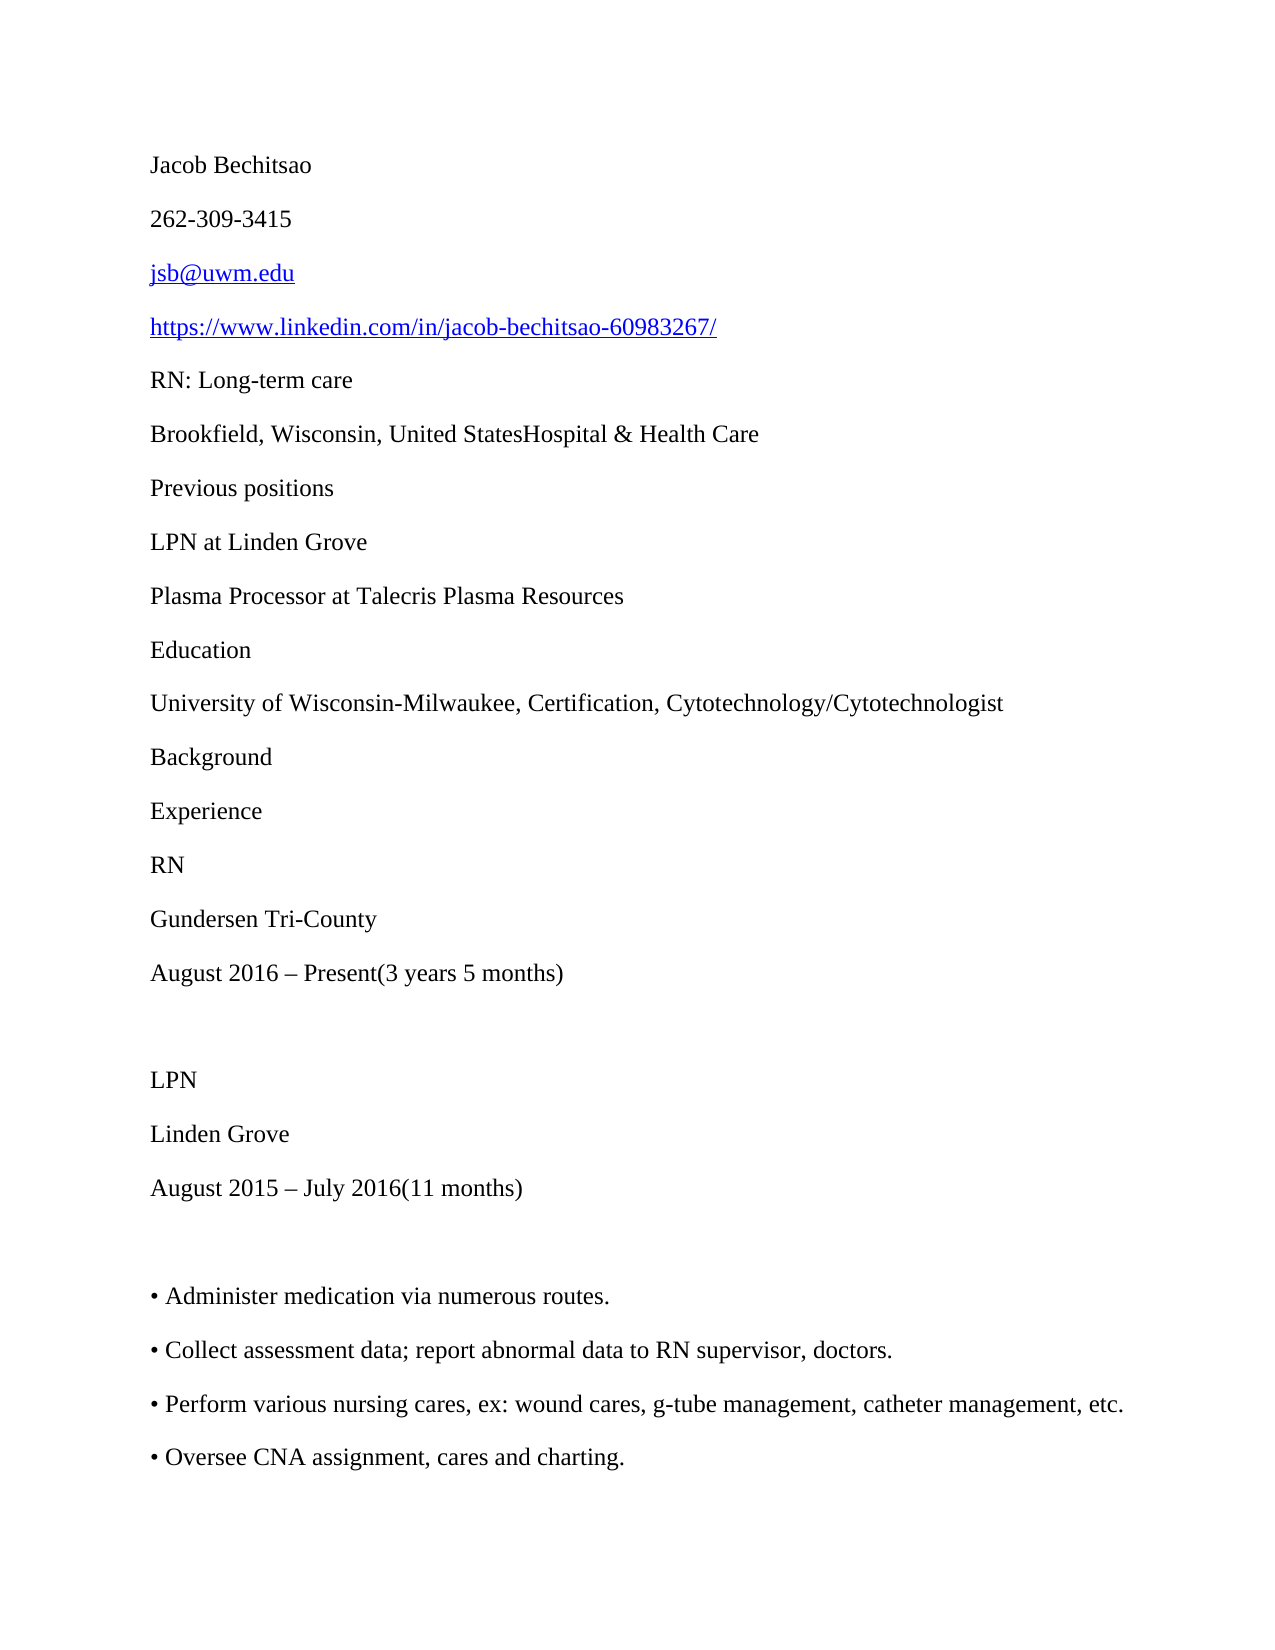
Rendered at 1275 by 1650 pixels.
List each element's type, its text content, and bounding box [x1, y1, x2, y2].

text August 2016 – Present(3 years 5 months) [150, 958, 1125, 987]
text jsb@uwm.edu [150, 258, 1125, 286]
text Background [150, 742, 1125, 771]
text Previous positions [150, 473, 1125, 502]
text LPN at Linden Grove [150, 527, 1125, 556]
text 262-309-3415 [150, 204, 1125, 233]
text • Oversee CNA assignment, cares and charting. [150, 1442, 1125, 1471]
text Linden Grove [150, 1119, 1125, 1148]
text • Administer medication via numerous routes. [150, 1281, 1125, 1310]
text August 2015 – July 2016(11 months) [150, 1173, 1125, 1202]
text LPN [150, 1066, 1125, 1094]
text • Perform various nursing cares, ex: wound cares, g-tube management, catheter management, etc. [150, 1389, 1125, 1417]
text Jacob Bechitsao [150, 150, 1125, 179]
text RN: Long-term care [150, 365, 1125, 394]
text University of Wisconsin-Milwaukee, Certification, Cytotechnology/Cytotechnologist [150, 688, 1125, 717]
text RN [150, 850, 1125, 879]
text Experience [150, 796, 1125, 825]
text Brookfield, Wisconsin, United StatesHospital & Health Care [150, 419, 1125, 448]
text Plasma Processor at Talecris Plasma Resources [150, 581, 1125, 609]
text • Collect assessment data; report abnormal data to RN supervisor, doctors. [150, 1335, 1125, 1363]
text https://www.linkedin.com/in/jacob-bechitsao-60983267/ [150, 312, 1125, 340]
text Gundersen Tri-County [150, 904, 1125, 933]
text Education [150, 635, 1125, 663]
